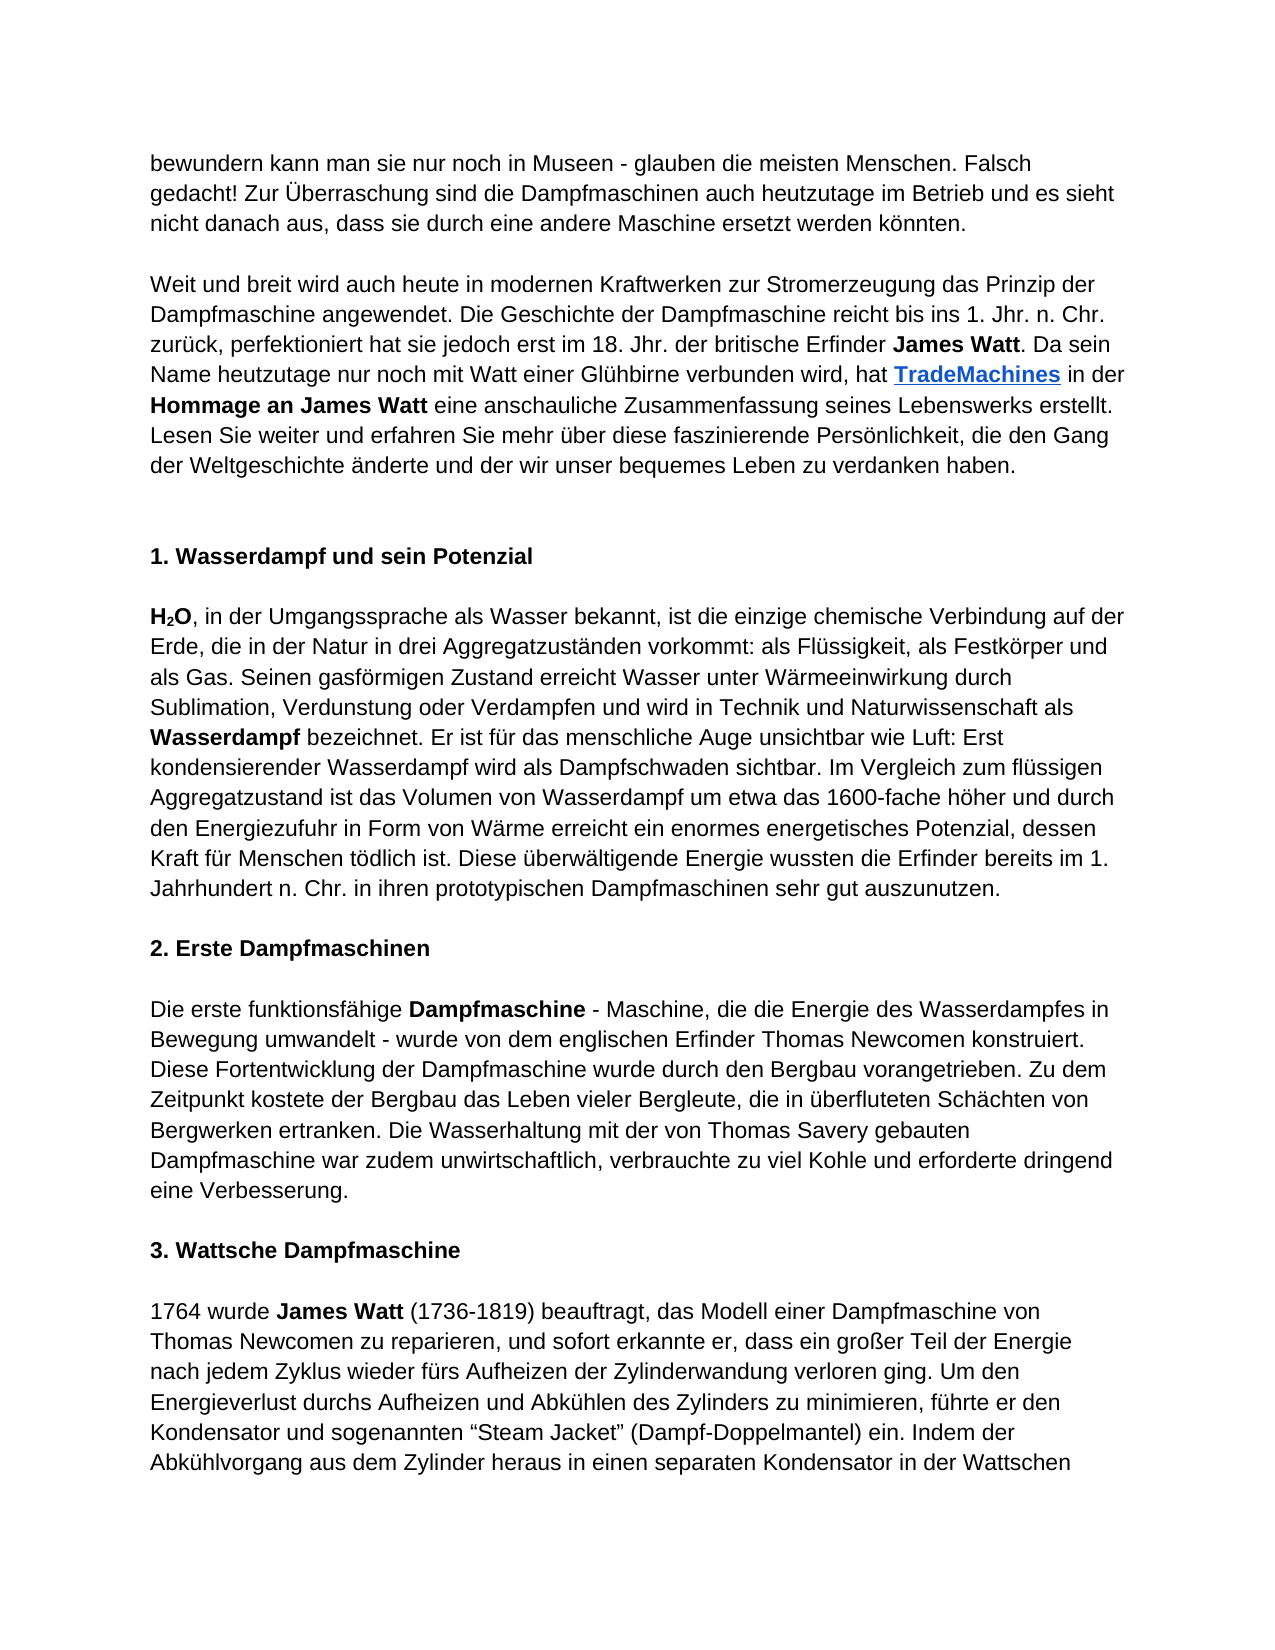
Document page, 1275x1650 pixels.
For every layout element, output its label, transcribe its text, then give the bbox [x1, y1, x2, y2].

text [150, 150, 1125, 237]
text 3. Wattsche Dampfmaschine [150, 1237, 1125, 1264]
text 2. Erste Dampfmaschinen [150, 935, 1125, 962]
text Weit und breit wird auch heute in modernen Kraftwerken zur Stromerzeugung das Prinzip der Dampfmaschine angewendet. Die Geschichte der Dampfmaschine reicht bis ins 1. Jhr. n. Chr. zurück, perfektioniert hat sie jedoch erst im 18. Jhr. der britische Erfinder James Watt. Da sein Name heutzutage nur noch mit Watt einer Glühbirne verbunden wird, hat TradeMachines in der Hommage an James Watt eine anschauliche Zusammenfassung seines Lebenswerks erstellt. Lesen Sie weiter und erfahren Sie mehr über diese faszinierende Persönlichkeit, die den Gang der Weltgeschichte änderte und der wir unser bequemes Leben zu verdanken haben. [150, 271, 1125, 478]
text Die erste funktionsfähige Dampfmaschine - Maschine, die die Energie des Wasserdampfes in Bewegung umwandelt - wurde von dem englischen Erfinder Thomas Newcomen konstruiert. Diese Fortentwicklung der Dampfmaschine wurde durch den Bergbau vorangetrieben. Zu dem Zeitpunkt kostete der Bergbau das Leben vieler Bergleute, die in überfluteten Schächten von Bergwerken ertranken. Die Wasserhaltung mit der von Thomas Savery gebauten Dampfmaschine war zudem unwirtschaftlich, verbrauchte zu viel Kohle und erforderte dringend eine Verbesserung. [150, 996, 1125, 1203]
text 1. Wasserdampf und sein Potenzial [150, 543, 1125, 569]
text H2O, in der Umgangssprache als Wasser bekannt, ist die einzige chemische Verbindung auf der Erde, die in der Natur in drei Aggregatzuständen vorkommt: als Flüssigkeit, als Festkörper und als Gas. Seinen gasförmigen Zustand erreicht Wasser unter Wärmeeinwirkung durch Sublimation, Verdunstung oder Verdampfen und wird in Technik und Naturwissenschaft als Wasserdampf bezeichnet. Er ist für das menschliche Auge unsichtbar wie Luft: Erst kondensierender Wasserdampf wird als Dampfschwaden sichtbar. Im Vergleich zum flüssigen Aggregatzustand ist das Volumen von Wasserdampf um etwa das 1600-fache höher und durch den Energiezufuhr in Form von Wärme erreicht ein enormes energetisches Potenzial, dessen Kraft für Menschen tödlich ist. Diese überwältigende Energie wussten die Erfinder bereits im 1. Jahrhundert n. Chr. in ihren prototypischen Dampfmaschinen sehr gut auszunutzen. [150, 603, 1125, 901]
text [150, 1298, 1125, 1475]
